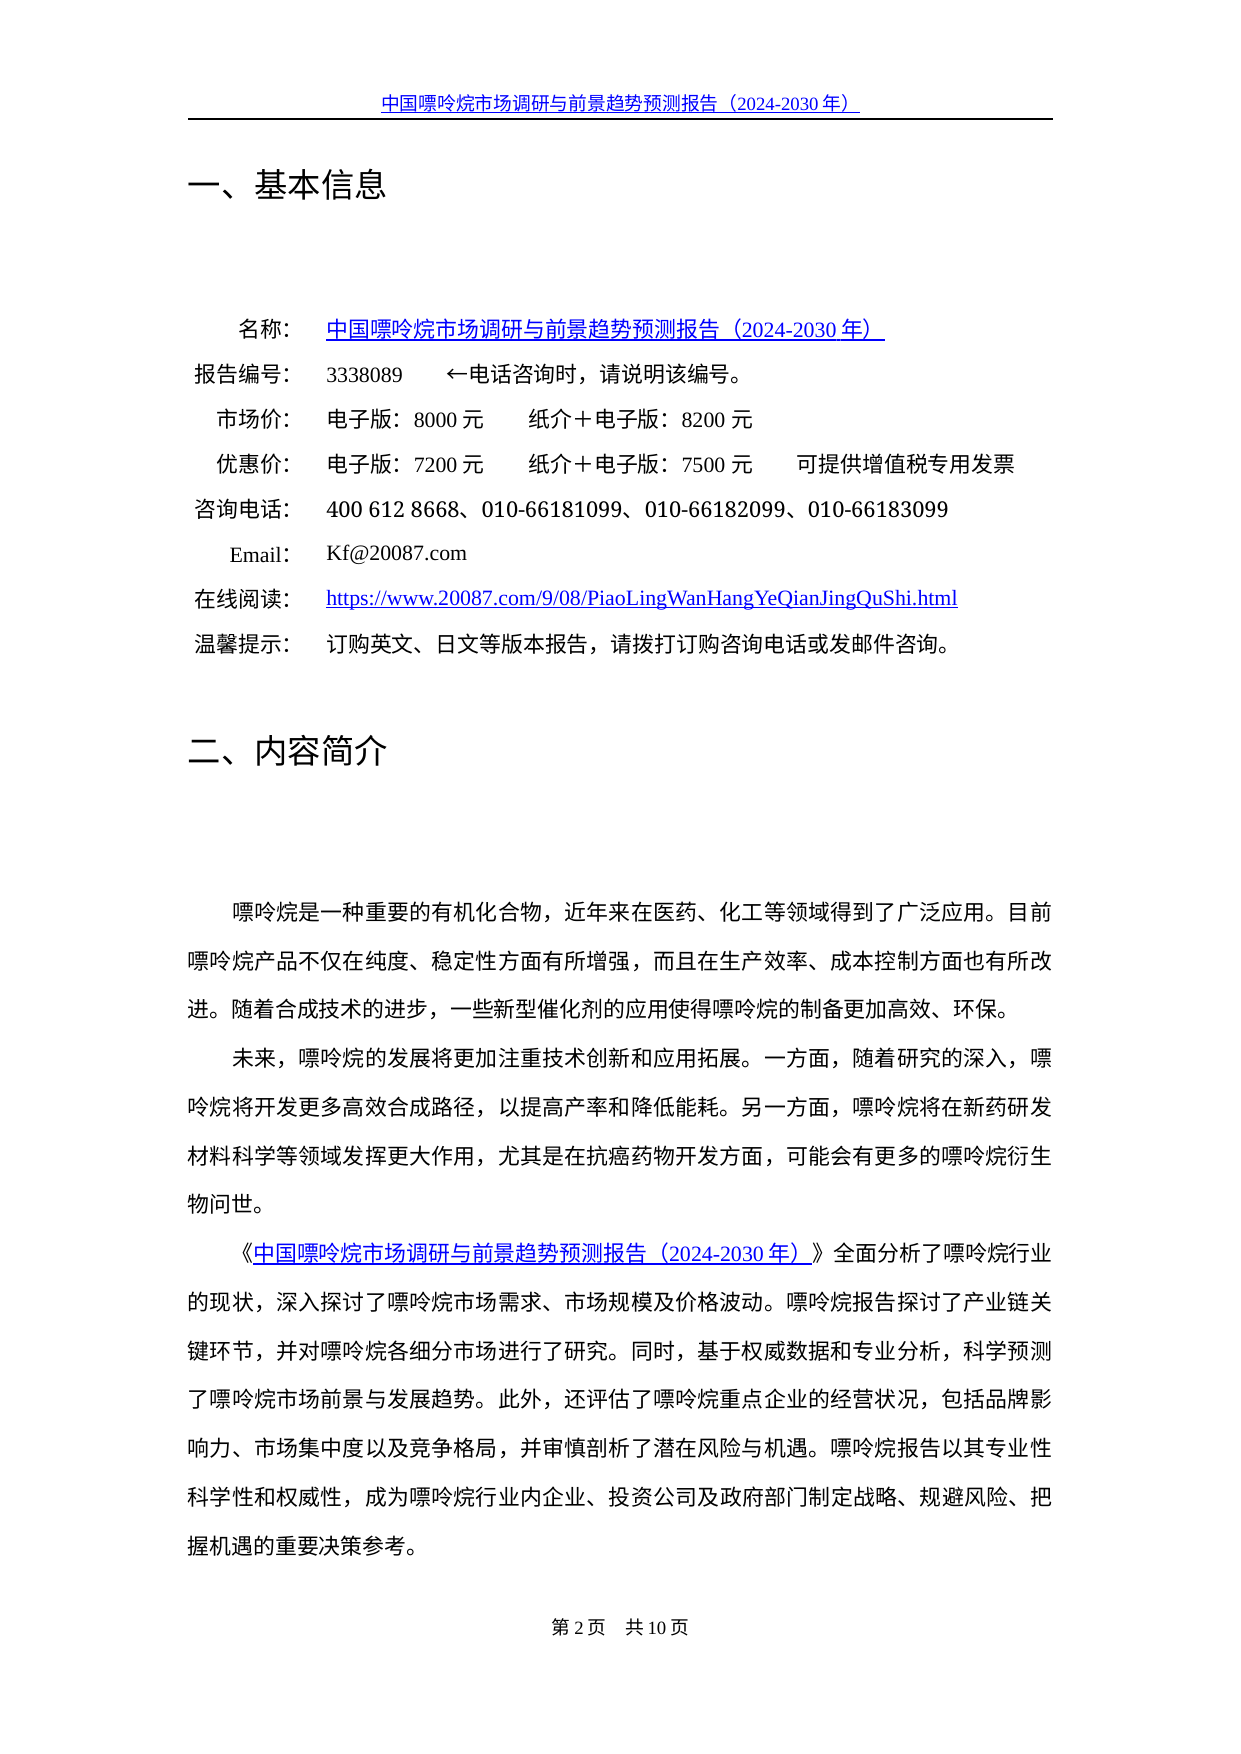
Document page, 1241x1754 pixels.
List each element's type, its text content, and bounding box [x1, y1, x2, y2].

table_cell Email： [167, 537, 315, 582]
table_cell 电子版：8000 元 纸介＋电子版：8200 元 [315, 402, 1073, 447]
table_cell 3338089 ←电话咨询时，请说明该编号。 [315, 357, 1073, 402]
table_cell [315, 582, 1073, 627]
title 二、内容简介 [187, 717, 1053, 782]
table_cell 咨询电话： [167, 492, 315, 537]
table_cell Kf@20087.com [315, 537, 1073, 582]
table_header 名称： [167, 312, 315, 357]
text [187, 894, 1053, 1561]
table_cell 订购英文、日文等版本报告，请拨打订购咨询电话或发邮件咨询。 [315, 627, 1073, 672]
table_cell 市场价： [167, 402, 315, 447]
table_cell 优惠价： [167, 447, 315, 492]
title 一、基本信息 [187, 150, 1053, 215]
table_cell 温馨提示： [167, 627, 315, 672]
table_cell 400 612 8668、010-66181099、010-66182099、010-66183099 [315, 492, 1073, 537]
table_cell 电子版：7200 元 纸介＋电子版：7500 元 可提供增值税专用发票 [315, 447, 1073, 492]
table_header 中国嘌呤烷市场调研与前景趋势预测报告（2024-2030年） [315, 312, 1073, 357]
table_cell 在线阅读： [167, 582, 315, 627]
table_cell 报告编号： [167, 357, 315, 402]
